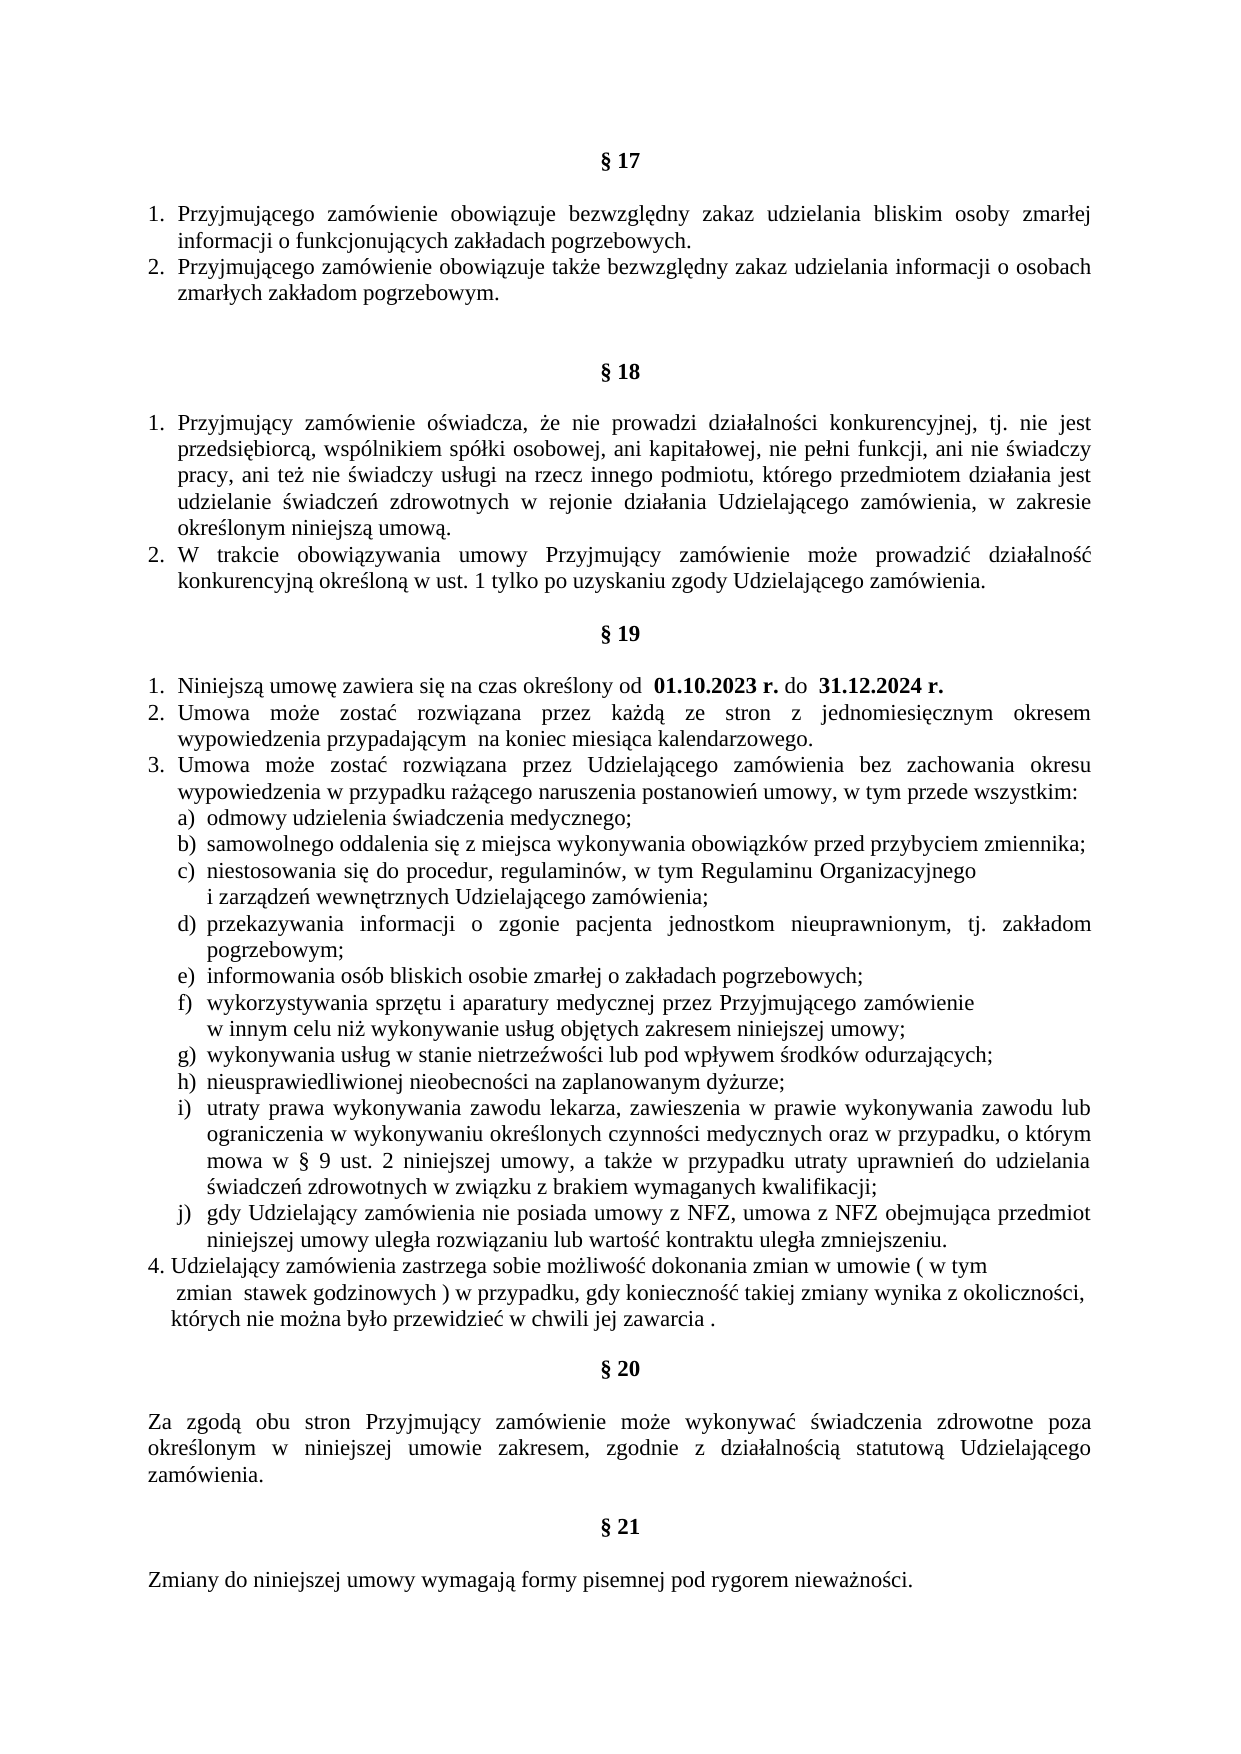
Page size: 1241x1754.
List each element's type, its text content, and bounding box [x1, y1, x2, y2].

list Umowa może zostać rozwiązana przez każdą ze stron z jednomiesięcznym okresem wypowiedzenia przypadającym na koniec miesiąca kalendarzowego. [148, 699, 1093, 751]
text zmian stawek godzinowych ) w przypadku, gdy konieczność takiej zmiany wynika z okoliczności, [148, 1278, 1093, 1305]
list samowolnego oddalenia się z miejsca wykonywania obowiązków przed przybyciem zmiennika; [177, 831, 1093, 857]
list Umowa może zostać rozwiązana przez Udzielającego zamówienia bez zachowania okresu wypowiedzenia w przypadku rażącego naruszenia postanowień umowy, w tym przede wszystkim: [148, 751, 1093, 804]
text Za zgodą obu stron Przyjmujący zamówienie może wykonywać świadczenia zdrowotne poza określonym w niniejszej umowie zakresem, zgodnie z działalnością statutową Udzielającego zamówienia. [148, 1408, 1093, 1487]
list W trakcie obowiązywania umowy Przyjmujący zamówienie może prowadzić działalność konkurencyjną określoną w ust. 1 tylko po uzyskaniu zgody Udzielającego zamówienia. [148, 541, 1093, 593]
text § 19 [148, 620, 1093, 646]
list odmowy udzielenia świadczenia medycznego; [177, 804, 1093, 831]
list niestosowania się do procedur, regulaminów, w tym Regulaminu Organizacyjnego i zarządzeń wewnętrznych Udzielającego zamówienia; [177, 857, 1093, 909]
list informowania osób bliskich osobie zmarłej o zakładach pogrzebowych; [177, 962, 1093, 989]
text 4. Udzielający zamówienia zastrzega sobie możliwość dokonania zmian w umowie ( w tym [148, 1252, 1093, 1278]
text których nie można było przewidzieć w chwili jej zawarcia . [148, 1305, 1093, 1331]
text § 18 [148, 358, 1093, 385]
list nieusprawiedliwionej nieobecności na zaplanowanym dyżurze; [177, 1068, 1093, 1094]
list wykorzystywania sprzętu i aparatury medycznej przez Przyjmującego zamówienie w innym celu niż wykonywanie usług objętych zakresem niniejszej umowy; [177, 989, 1093, 1041]
list Niniejszą umowę zawiera się na czas określony od 01.10.2023 r. do 31.12.2024 r. [148, 672, 1093, 699]
list utraty prawa wykonywania zawodu lekarza, zawieszenia w prawie wykonywania zawodu lub ograniczenia w wykonywaniu określonych czynności medycznych oraz w przypadku, o którym mowa w § 9 ust. 2 niniejszej umowy, a także w przypadku utraty uprawnień do udzielania świadczeń zdrowotnych w związku z brakiem wymaganych kwalifikacji; [177, 1094, 1093, 1199]
list Przyjmującego zamówienie obowiązuje bezwzględny zakaz udzielania bliskim osoby zmarłej informacji o funkcjonujących zakładach pogrzebowych. [148, 200, 1093, 253]
text § 20 [148, 1355, 1093, 1382]
list Przyjmujący zamówienie oświadcza, że nie prowadzi działalności konkurencyjnej, tj. nie jest przedsiębiorcą, wspólnikiem spółki osobowej, ani kapitałowej, nie pełni funkcji, ani nie świadczy pracy, ani też nie świadczy usługi na rzecz innego podmiotu, którego przedmiotem działania jest udzielanie świadczeń zdrowotnych w rejonie działania Udzielającego zamówienia, w zakresie określonym niniejszą umową. [148, 409, 1093, 541]
text Zmiany do niniejszej umowy wymagają formy pisemnej pod rygorem nieważności. [148, 1566, 1093, 1592]
list Przyjmującego zamówienie obowiązuje także bezwzględny zakaz udzielania informacji o osobach zmarłych zakładom pogrzebowym. [148, 253, 1093, 306]
text § 21 [148, 1513, 1093, 1540]
text § 17 [148, 148, 1093, 174]
list gdy Udzielający zamówienia nie posiada umowy z NFZ, umowa z NFZ obejmująca przedmiot niniejszej umowy uległa rozwiązaniu lub wartość kontraktu uległa zmniejszeniu. [177, 1199, 1093, 1252]
list przekazywania informacji o zgonie pacjenta jednostkom nieuprawnionym, tj. zakładom pogrzebowym; [177, 909, 1093, 962]
list wykonywania usług w stanie nietrzeźwości lub pod wpływem środków odurzających; [177, 1041, 1093, 1068]
